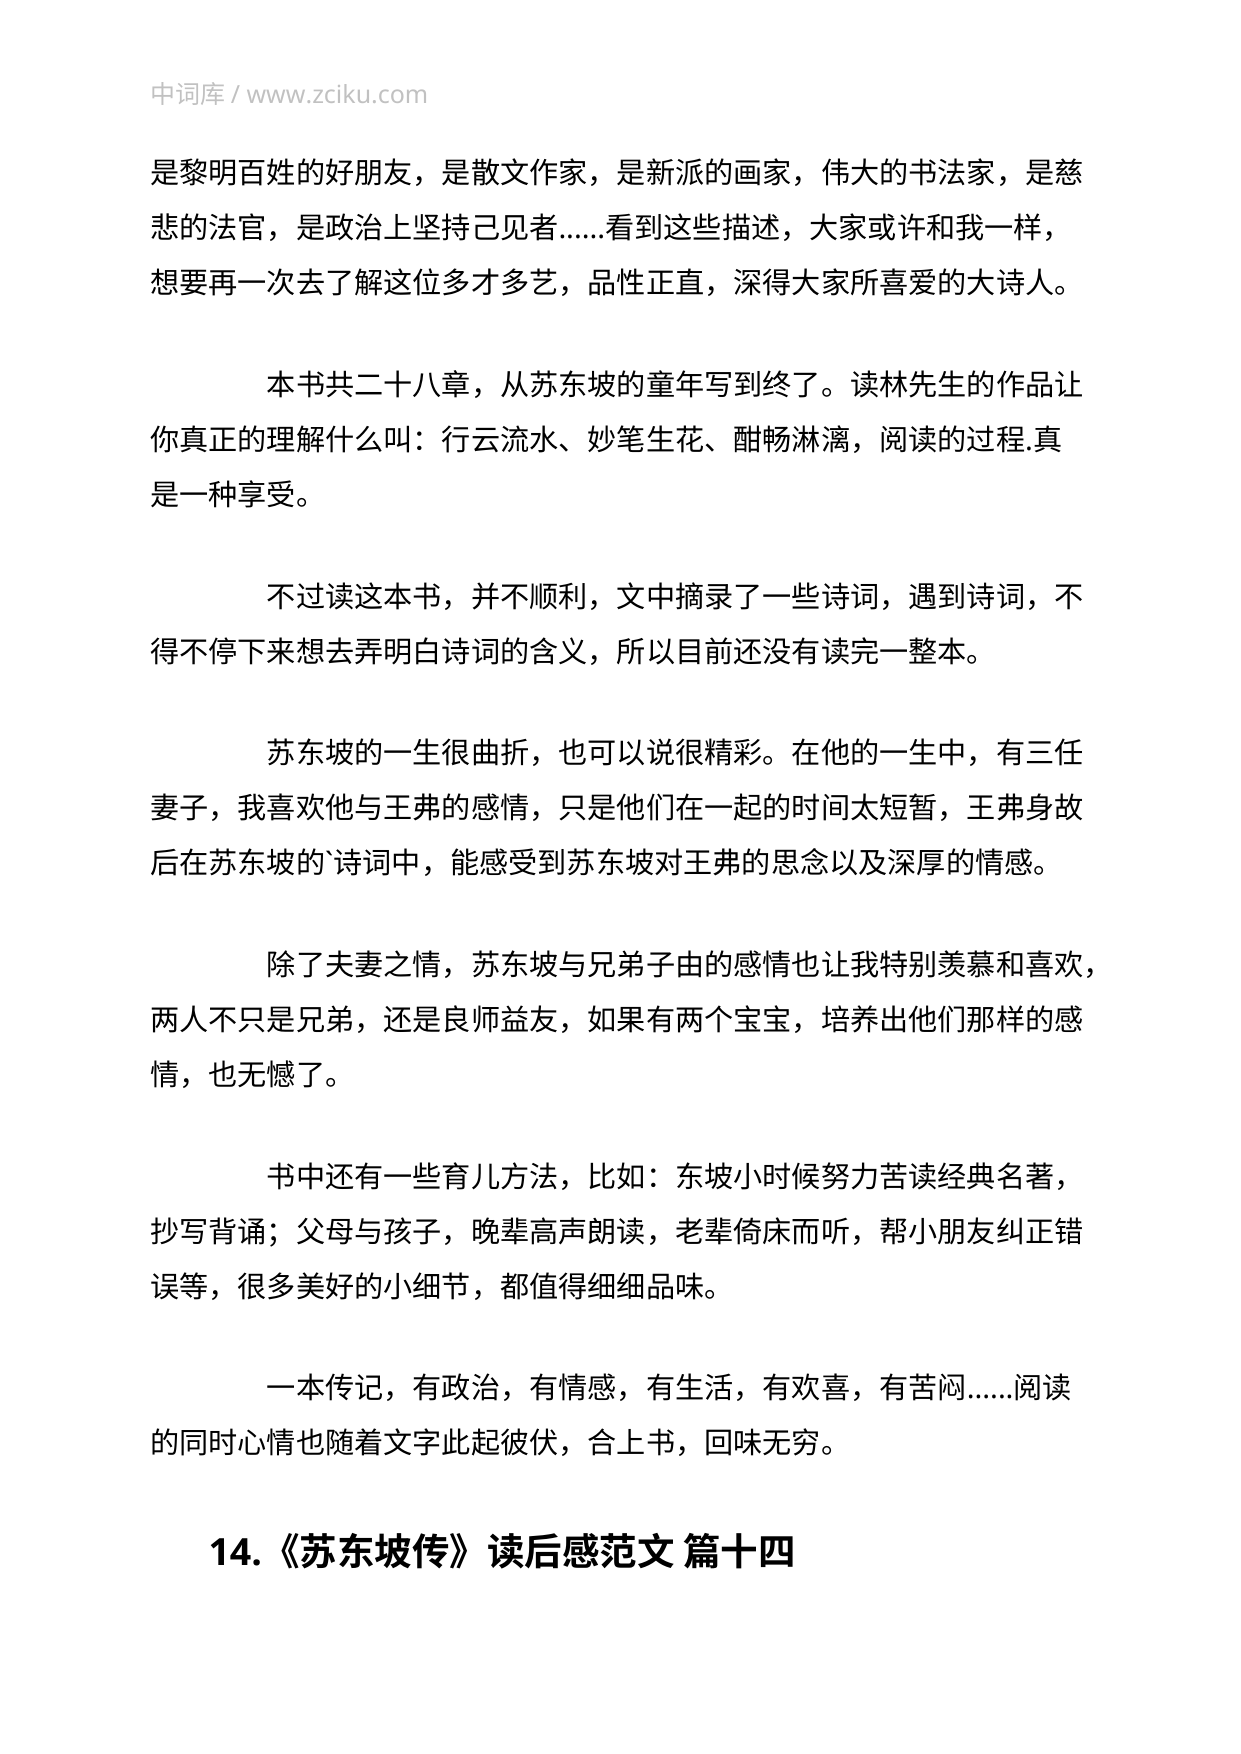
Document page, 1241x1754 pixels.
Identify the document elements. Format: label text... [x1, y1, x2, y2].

text 14.《苏东坡传》读后感范文 篇十四 [150, 1522, 1090, 1576]
text 不过读这本书，并不顺利，文中摘录了一些诗词，遇到诗词，不得不停下来想去弄明白诗词的含义，所以目前还没有读完一整本。 [150, 573, 1090, 671]
text 除了夫妻之情，苏东坡与兄弟子由的感情也让我特别羡慕和喜欢，两人不只是兄弟，还是良师益友，如果有两个宝宝，培养出他们那样的感情，也无憾了。 [150, 942, 1090, 1094]
text 一本传记，有政治，有情感，有生活，有欢喜，有苦闷......阅读的同时心情也随着文字此起彼伏，合上书，回味无穷。 [150, 1365, 1090, 1462]
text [150, 150, 1090, 302]
text 本书共二十八章，从苏东坡的童年写到终了。读林先生的作品让你真正的理解什么叫：行云流水、妙笔生花、酣畅淋漓，阅读的过程.真是一种享受。 [150, 362, 1090, 514]
text 苏东坡的一生很曲折，也可以说很精彩。在他的一生中，有三任妻子，我喜欢他与王弗的感情，只是他们在一起的时间太短暂，王弗身故后在苏东坡的`诗词中，能感受到苏东坡对王弗的思念以及深厚的情感。 [150, 730, 1090, 882]
text 书中还有一些育儿方法，比如：东坡小时候努力苦读经典名著，抄写背诵；父母与孩子，晚辈高声朗读，老辈倚床而听，帮小朋友纠正错误等，很多美好的小细节，都值得细细品味。 [150, 1153, 1090, 1305]
